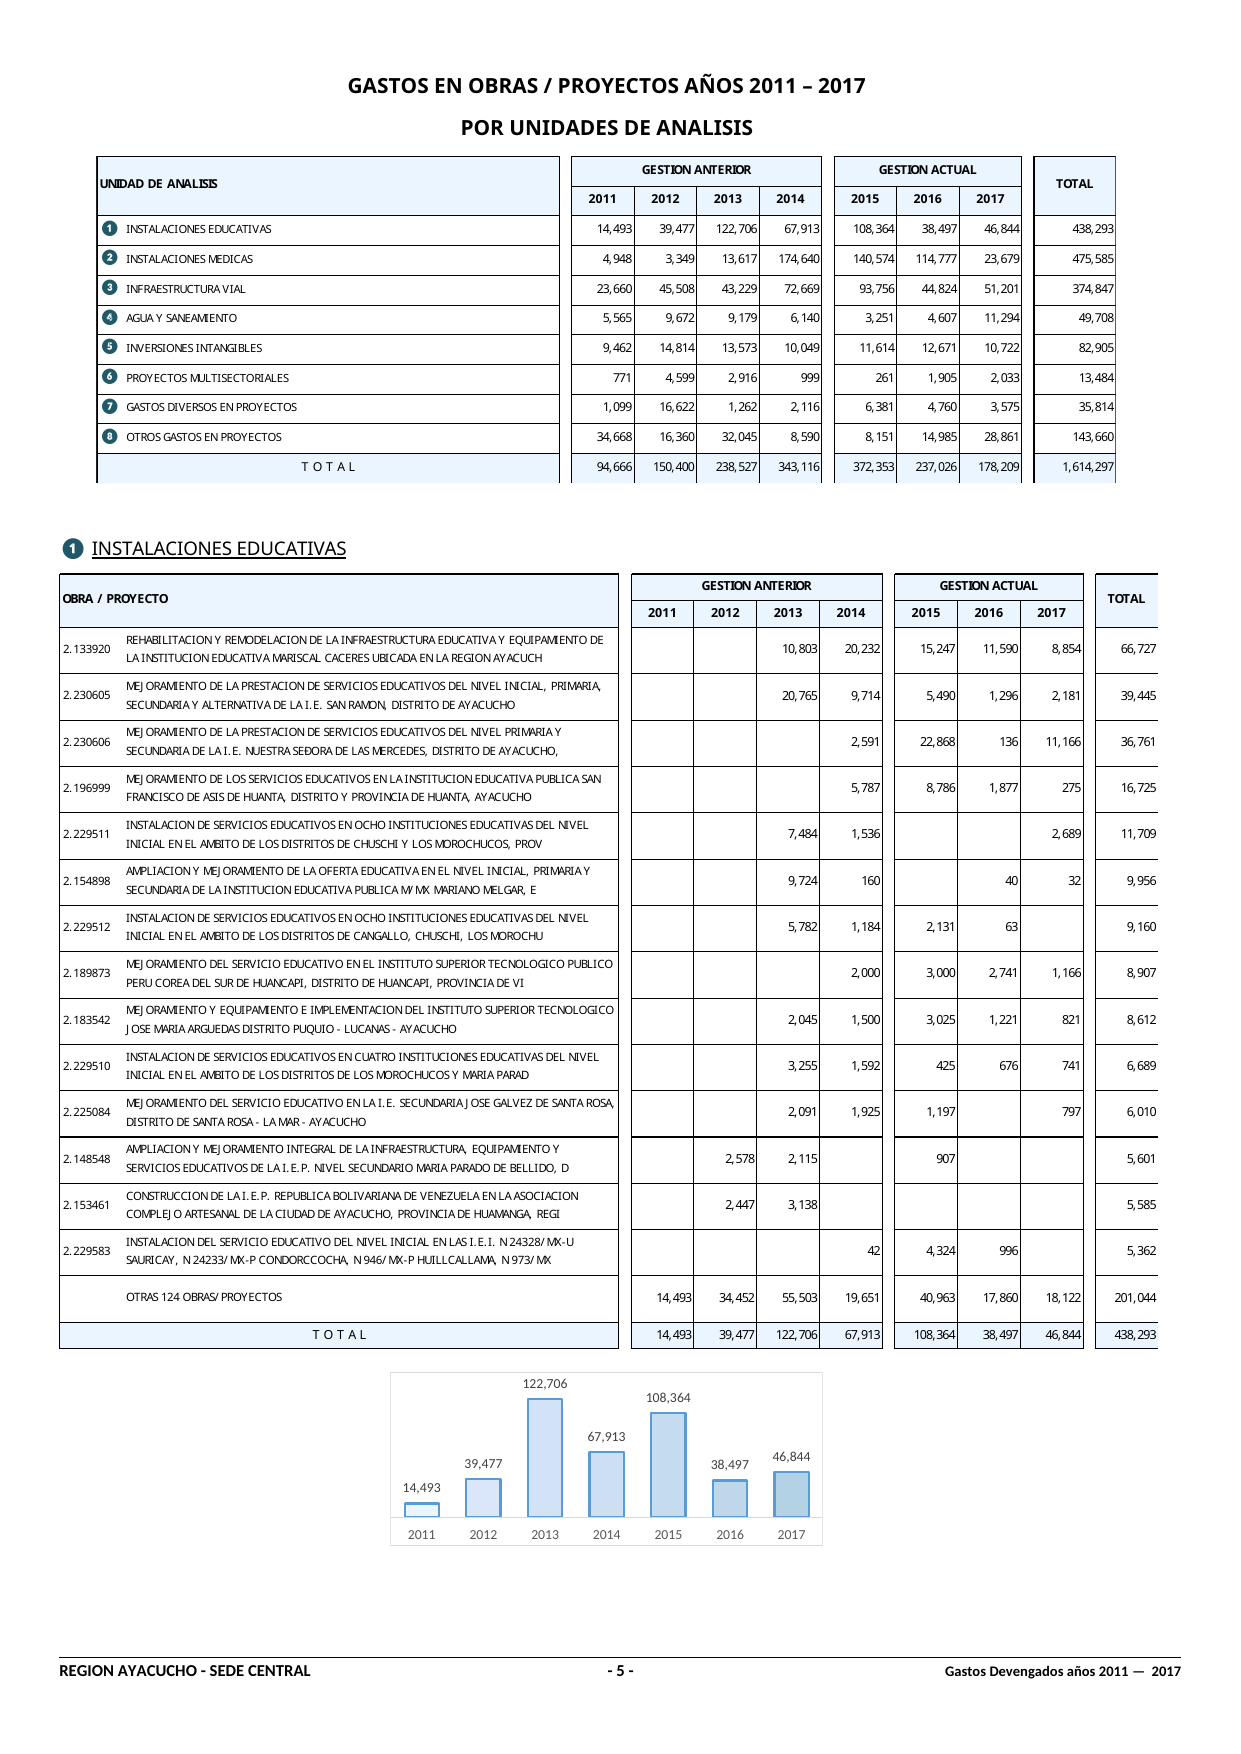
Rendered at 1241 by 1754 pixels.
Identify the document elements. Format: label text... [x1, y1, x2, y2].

table_header GASTOS EN OBRAS / PROYECTOS AÑOS 2011 – 2017 POR UNIDADES DE ANALISIS [39, 71, 1174, 484]
table_header ❶ INSTALACIONES EDUCATIVAS [39, 529, 1174, 1552]
